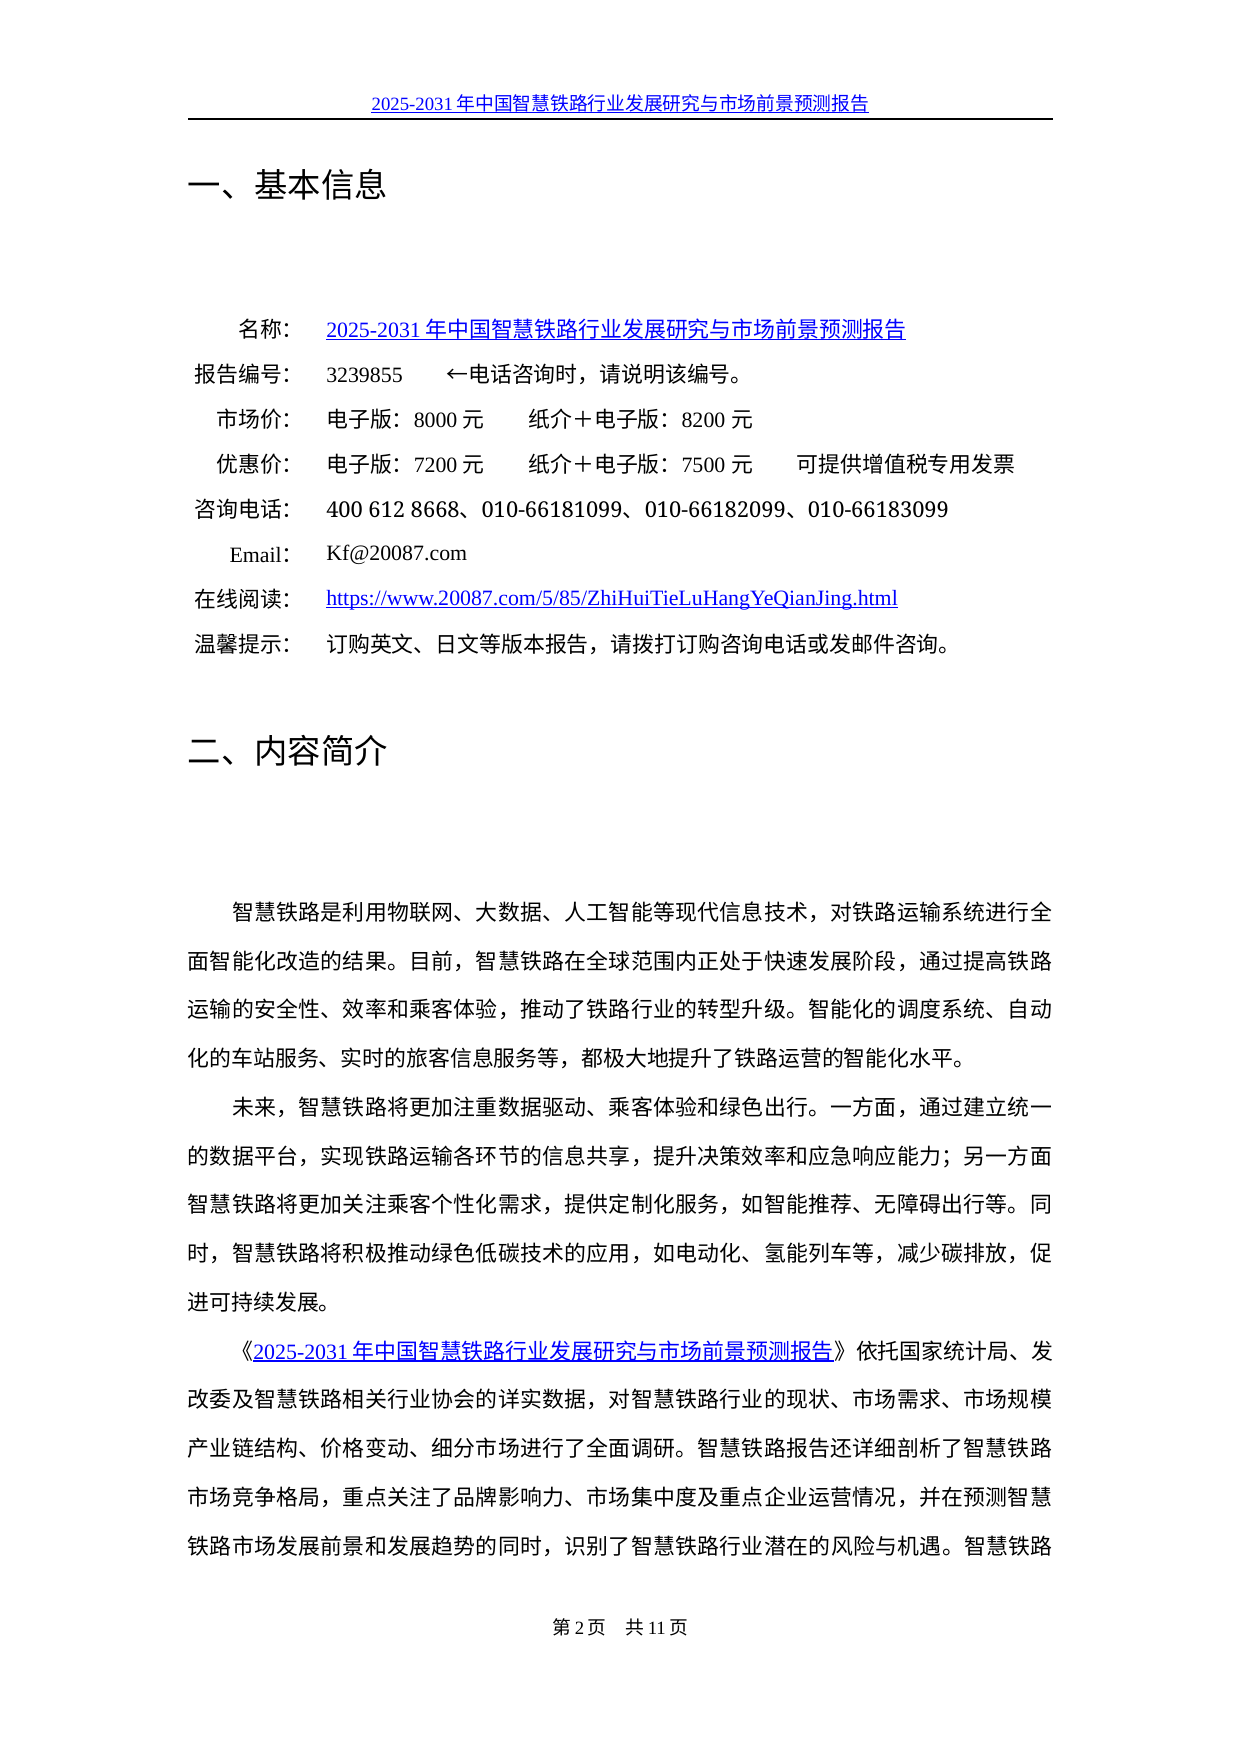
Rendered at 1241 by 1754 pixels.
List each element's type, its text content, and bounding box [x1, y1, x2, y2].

table_cell 电子版：8000 元 纸介＋电子版：8200 元 [315, 402, 1073, 447]
table_cell 电子版：7200 元 纸介＋电子版：7500 元 可提供增值税专用发票 [315, 447, 1073, 492]
table_header 2025-2031年中国智慧铁路行业发展研究与市场前景预测报告 [315, 312, 1073, 357]
table_cell 报告编号： [167, 357, 315, 402]
table_cell Kf@20087.com [315, 537, 1073, 582]
table_cell 订购英文、日文等版本报告，请拨打订购咨询电话或发邮件咨询。 [315, 627, 1073, 672]
title 二、内容简介 [187, 717, 1053, 782]
table_cell [315, 582, 1073, 627]
table_cell 3239855 ←电话咨询时，请说明该编号。 [315, 357, 1073, 402]
table_cell 在线阅读： [167, 582, 315, 627]
table_cell 400 612 8668、010-66181099、010-66182099、010-66183099 [315, 492, 1073, 537]
table_cell 市场价： [167, 402, 315, 447]
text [187, 894, 1053, 1561]
table_cell 温馨提示： [167, 627, 315, 672]
table_cell 咨询电话： [167, 492, 315, 537]
title 一、基本信息 [187, 150, 1053, 215]
table_cell Email： [167, 537, 315, 582]
table_header 名称： [167, 312, 315, 357]
table_cell 优惠价： [167, 447, 315, 492]
